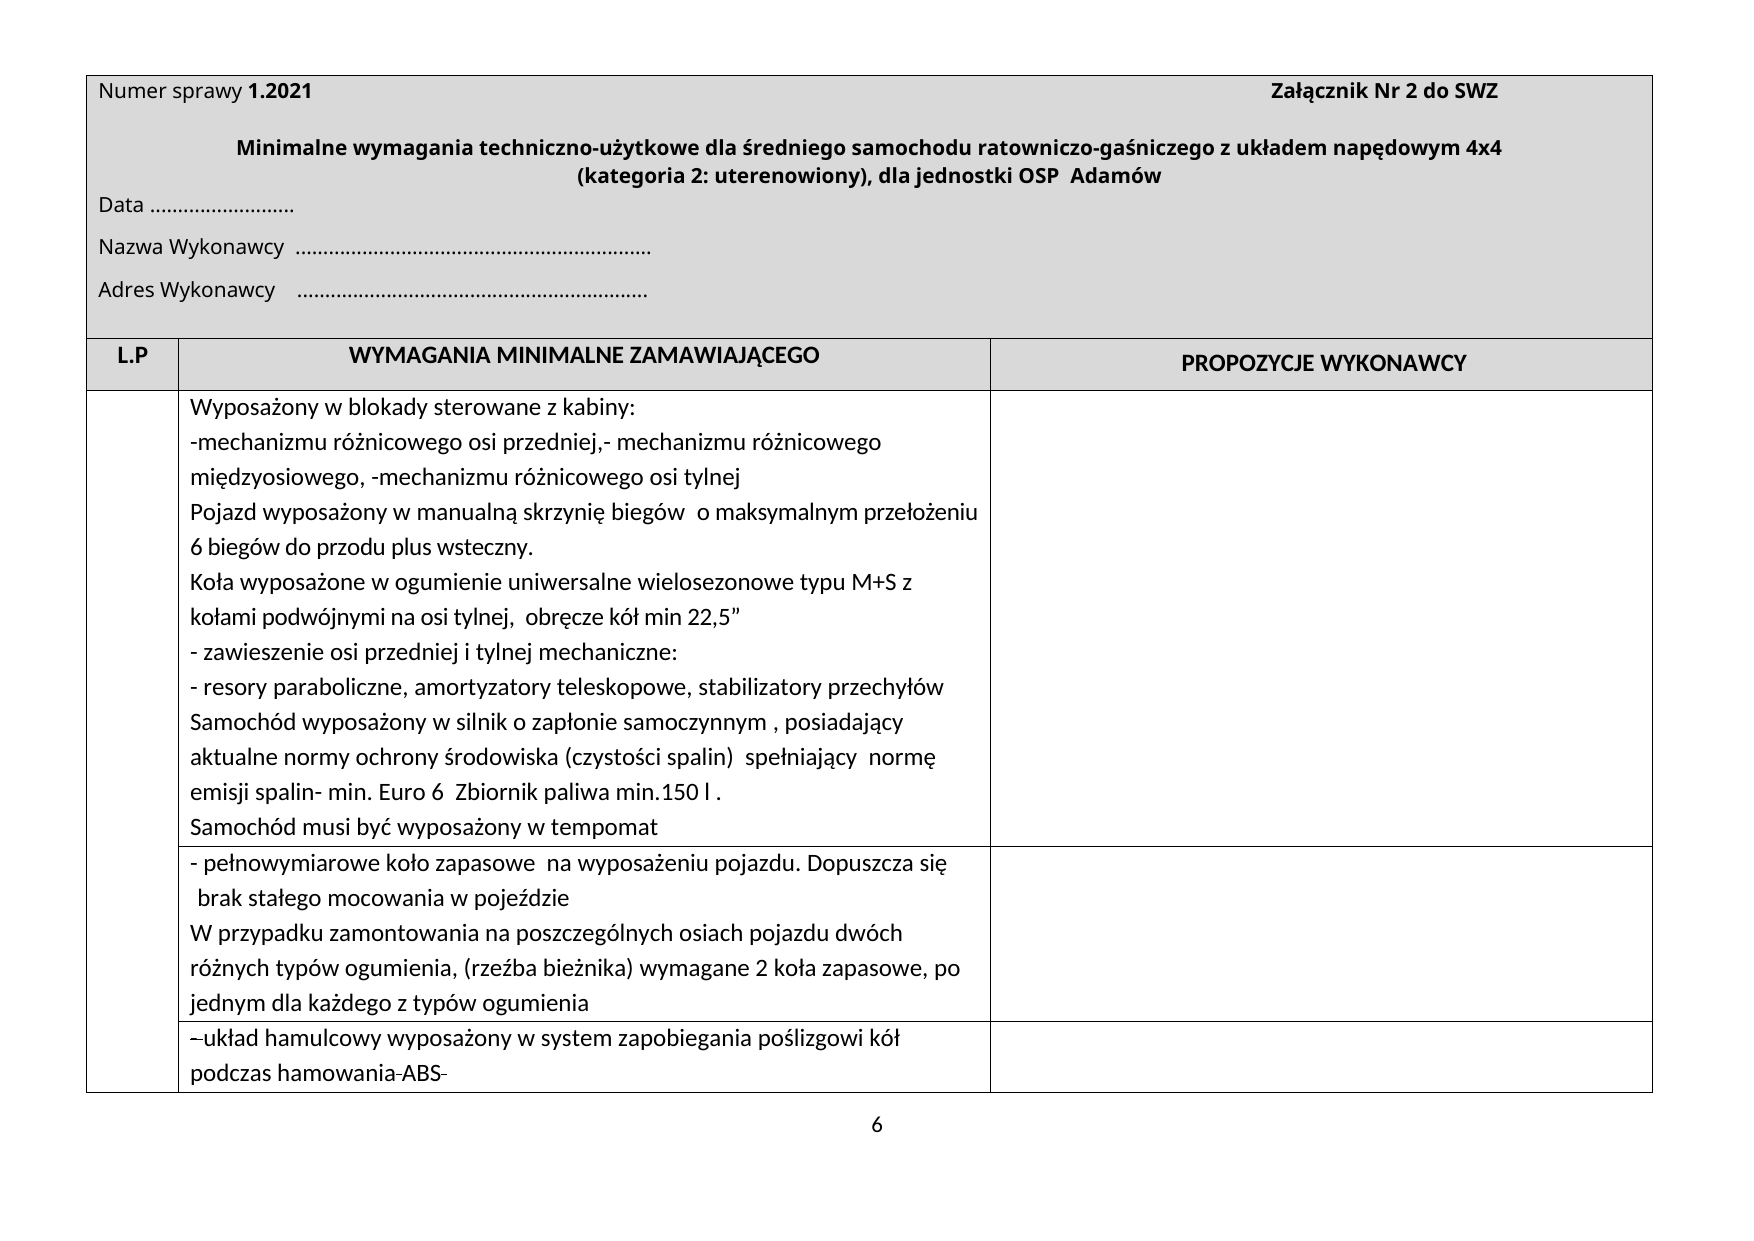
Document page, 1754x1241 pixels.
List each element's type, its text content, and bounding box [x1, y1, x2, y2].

table_cell - układ jezdny 4x4-ze stałym załączeniem napędu 4x4. Wyposażony w blokady sterowane z kabiny: -mechanizmu różnicowego osi przedniej,- mechanizmu różnicowego międzyosiowego, -mechanizmu różnicowego osi tylnej Pojazd wyposażony w manualną skrzynię biegów o maksymalnym przełożeniu 6 biegów do przodu plus wsteczny. Koła wyposażone w ogumienie uniwersalne wielosezonowe typu M+S z kołami podwójnymi na osi tylnej, obręcze kół min 22,5” - zawieszenie osi przedniej i tylnej mechaniczne: - resory paraboliczne, amortyzatory teleskopowe, stabilizatory przechyłów Samochód wyposażony w silnik o zapłonie samoczynnym , posiadający aktualne normy ochrony środowiska (czystości spalin) spełniający normę emisji spalin- min. Euro 6 Zbiornik paliwa min.150 l . Samochód musi być wyposażony w tempomat [179, 391, 990, 846]
table_cell WYMAGANIA MINIMALNE ZAMAWIAJĄCEGO [179, 339, 990, 390]
table_cell [991, 1022, 1652, 1092]
table_cell PROPOZYCJE WYKONAWCY [991, 339, 1652, 390]
table_cell - układ hamulcowy wyposażony w system zapobiegania poślizgowi kół podczas hamowania ABS [179, 1022, 990, 1092]
table_cell [991, 847, 1652, 1021]
table_cell L.P [87, 339, 178, 390]
table_cell [991, 391, 1652, 846]
table_header Numer sprawy 1.2021 Załącznik Nr 2 do SWZ Minimalne wymagania techniczno-użytkowe dla średniego samochodu ratowniczo-gaśniczego z układem napędowym 4x4 (kategoria 2: uterenowiony), dla jednostki OSP Adamów Data .......................... Nazwa Wykonawcy ................................................................ Adres Wykonawcy ............................................................... [87, 76, 1652, 338]
table_cell - pełnowymiarowe koło zapasowe na wyposażeniu pojazdu. Dopuszcza się brak stałego mocowania w pojeździe W przypadku zamontowania na poszczególnych osiach pojazdu dwóch różnych typów ogumienia, (rzeźba bieżnika) wymagane 2 koła zapasowe, po jednym dla każdego z typów ogumienia [179, 847, 990, 1021]
